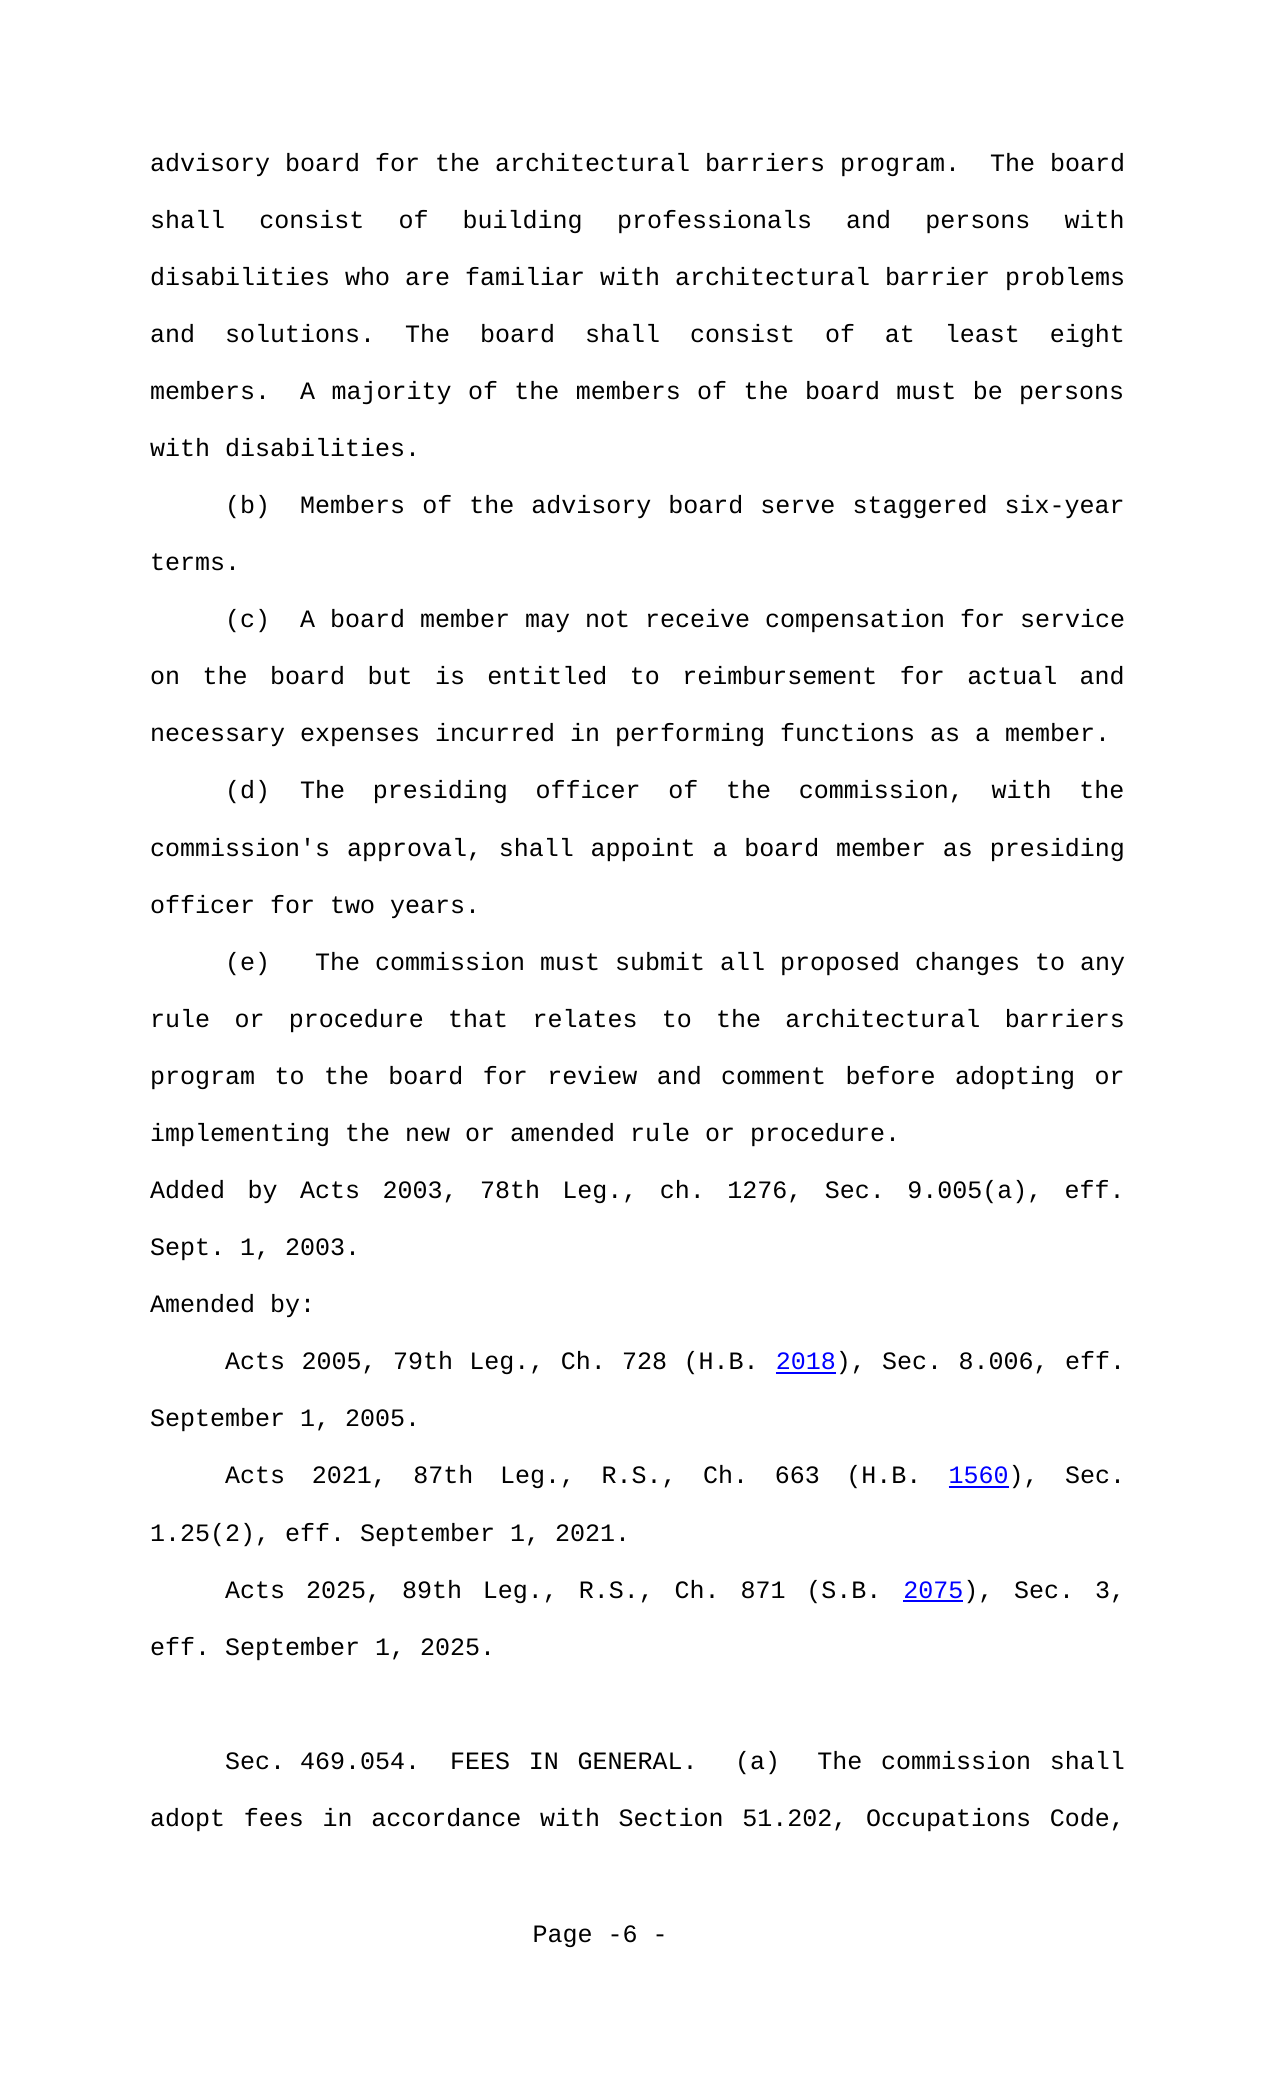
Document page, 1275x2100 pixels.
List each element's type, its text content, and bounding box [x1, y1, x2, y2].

text Added by Acts 2003, 78th Leg., ch. 1276, Sec. 9.005(a), eff. Sept. 1, 2003. [150, 1177, 1125, 1263]
text (e) The commission must submit all proposed changes to any rule or procedure that relates to the architectural barriers program to the board for review and comment before adopting or implementing the new or amended rule or procedure. [150, 949, 1125, 1149]
text Acts 2021, 87th Leg., R.S., Ch. 663 (H.B. 1560), Sec. 1.25(2), eff. September 1, 2021. [150, 1463, 1125, 1548]
text (c) A board member may not receive compensation for service on the board but is entitled to reimbursement for actual and necessary expenses incurred in performing functions as a member. [150, 607, 1125, 749]
text (d) The presiding officer of the commission, with the commission's approval, shall appoint a board member as presiding officer for two years. [150, 778, 1125, 921]
text Amended by: [150, 1292, 1125, 1320]
text (b) Members of the advisory board serve staggered six-year terms. [150, 492, 1125, 578]
text Acts 2005, 79th Leg., Ch. 728 (H.B. 2018), Sec. 8.006, eff. September 1, 2005. [150, 1349, 1125, 1434]
text Acts 2025, 89th Leg., R.S., Ch. 871 (S.B. 2075), Sec. 3, eff. September 1, 2025. [150, 1577, 1125, 1663]
